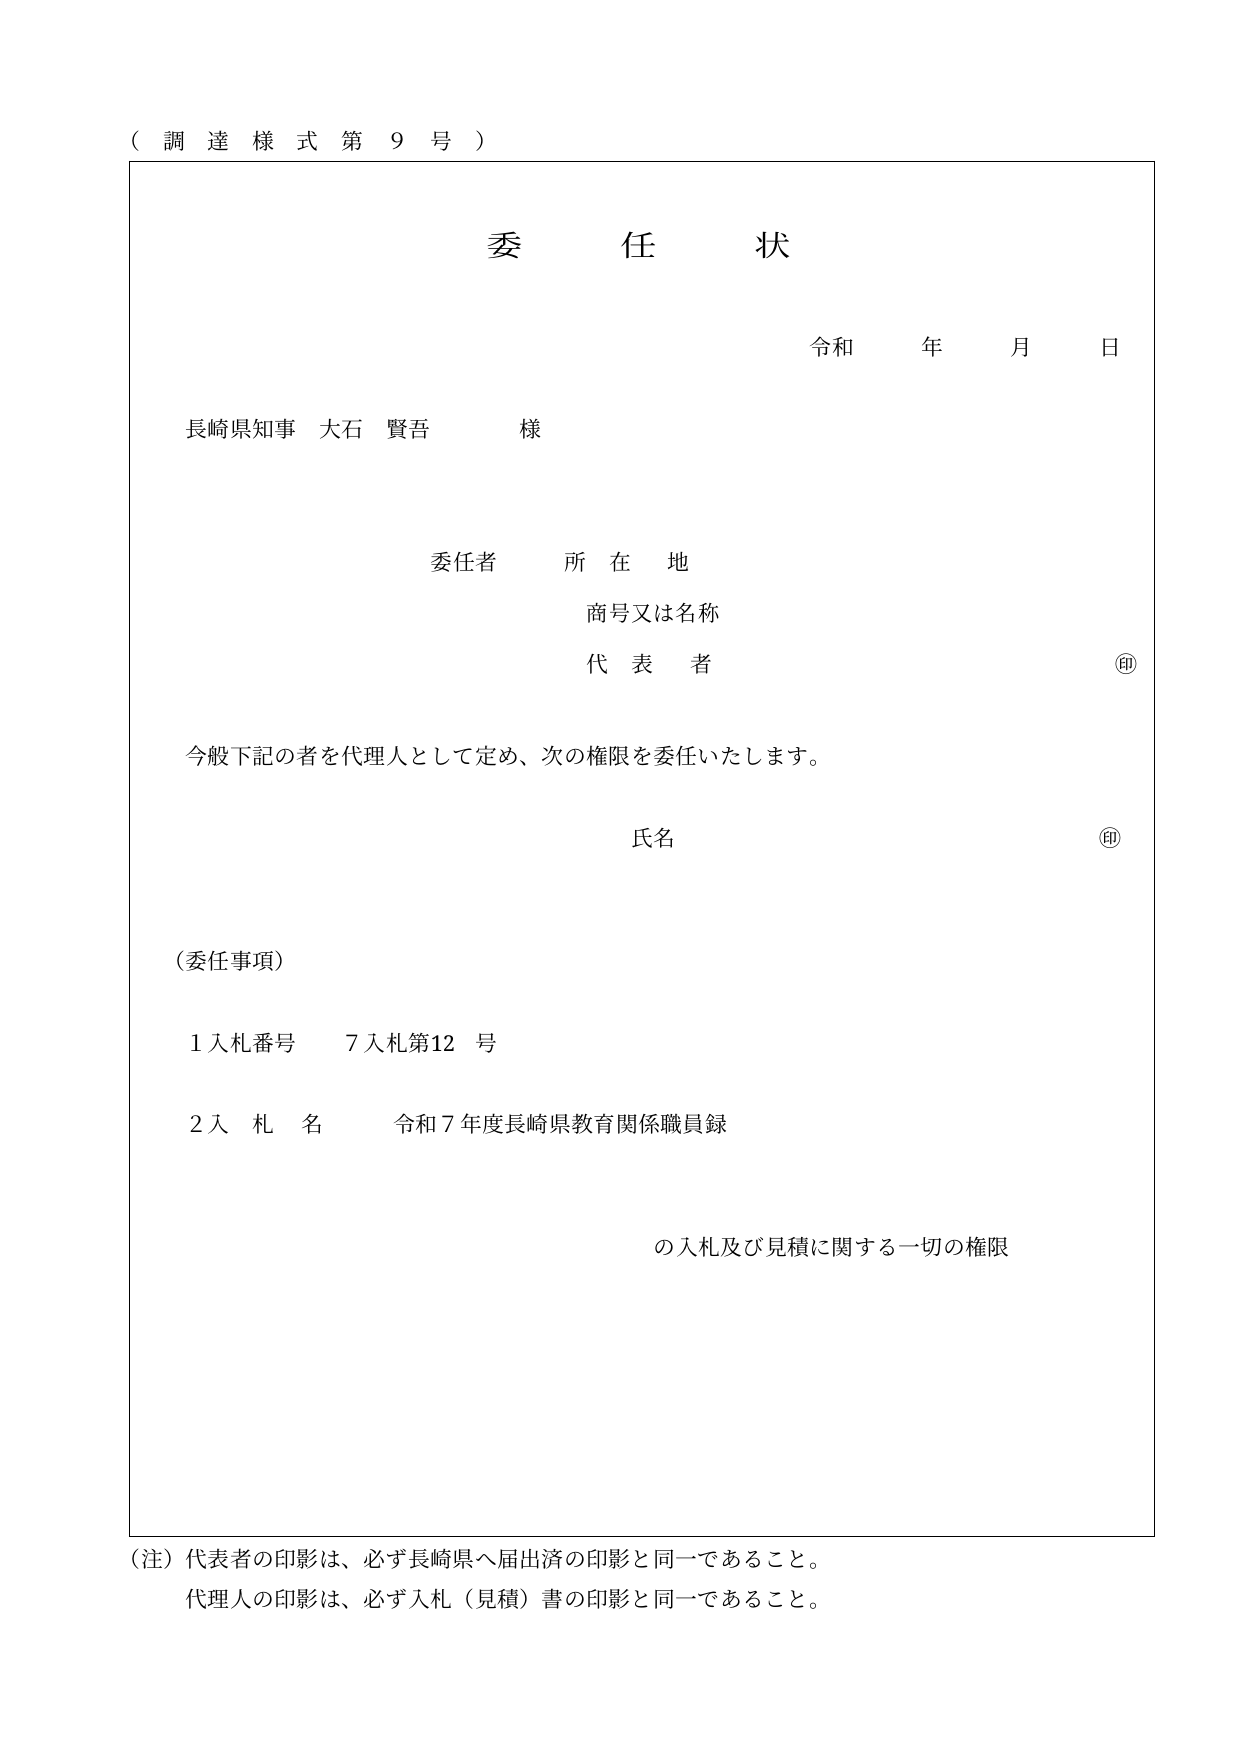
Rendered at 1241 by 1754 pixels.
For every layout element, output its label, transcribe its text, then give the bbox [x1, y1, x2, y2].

text （調達様式第９号） [118, 119, 1122, 161]
text （注）代表者の印影は、必ず長崎県へ届出済の印影と同一であること。 [118, 1537, 1122, 1578]
text 代理人の印影は、必ず入札（見積）書の印影と同一であること。 [118, 1578, 1122, 1619]
table_header 委 任 状 令和 年 月 日 長崎県知事 大石 賢吾 様 委任者 所在地 商号又は名称 代表者 ㊞ 今般下記の者を代理人として定め、次の権限を委任いたします。 氏名 ㊞ （委任事項） １入札番号 ７入札第12号 ２入札名 令和７年度長崎県教育関係職員録 の入札及び見積に関する一切の権限 [130, 162, 1154, 1536]
